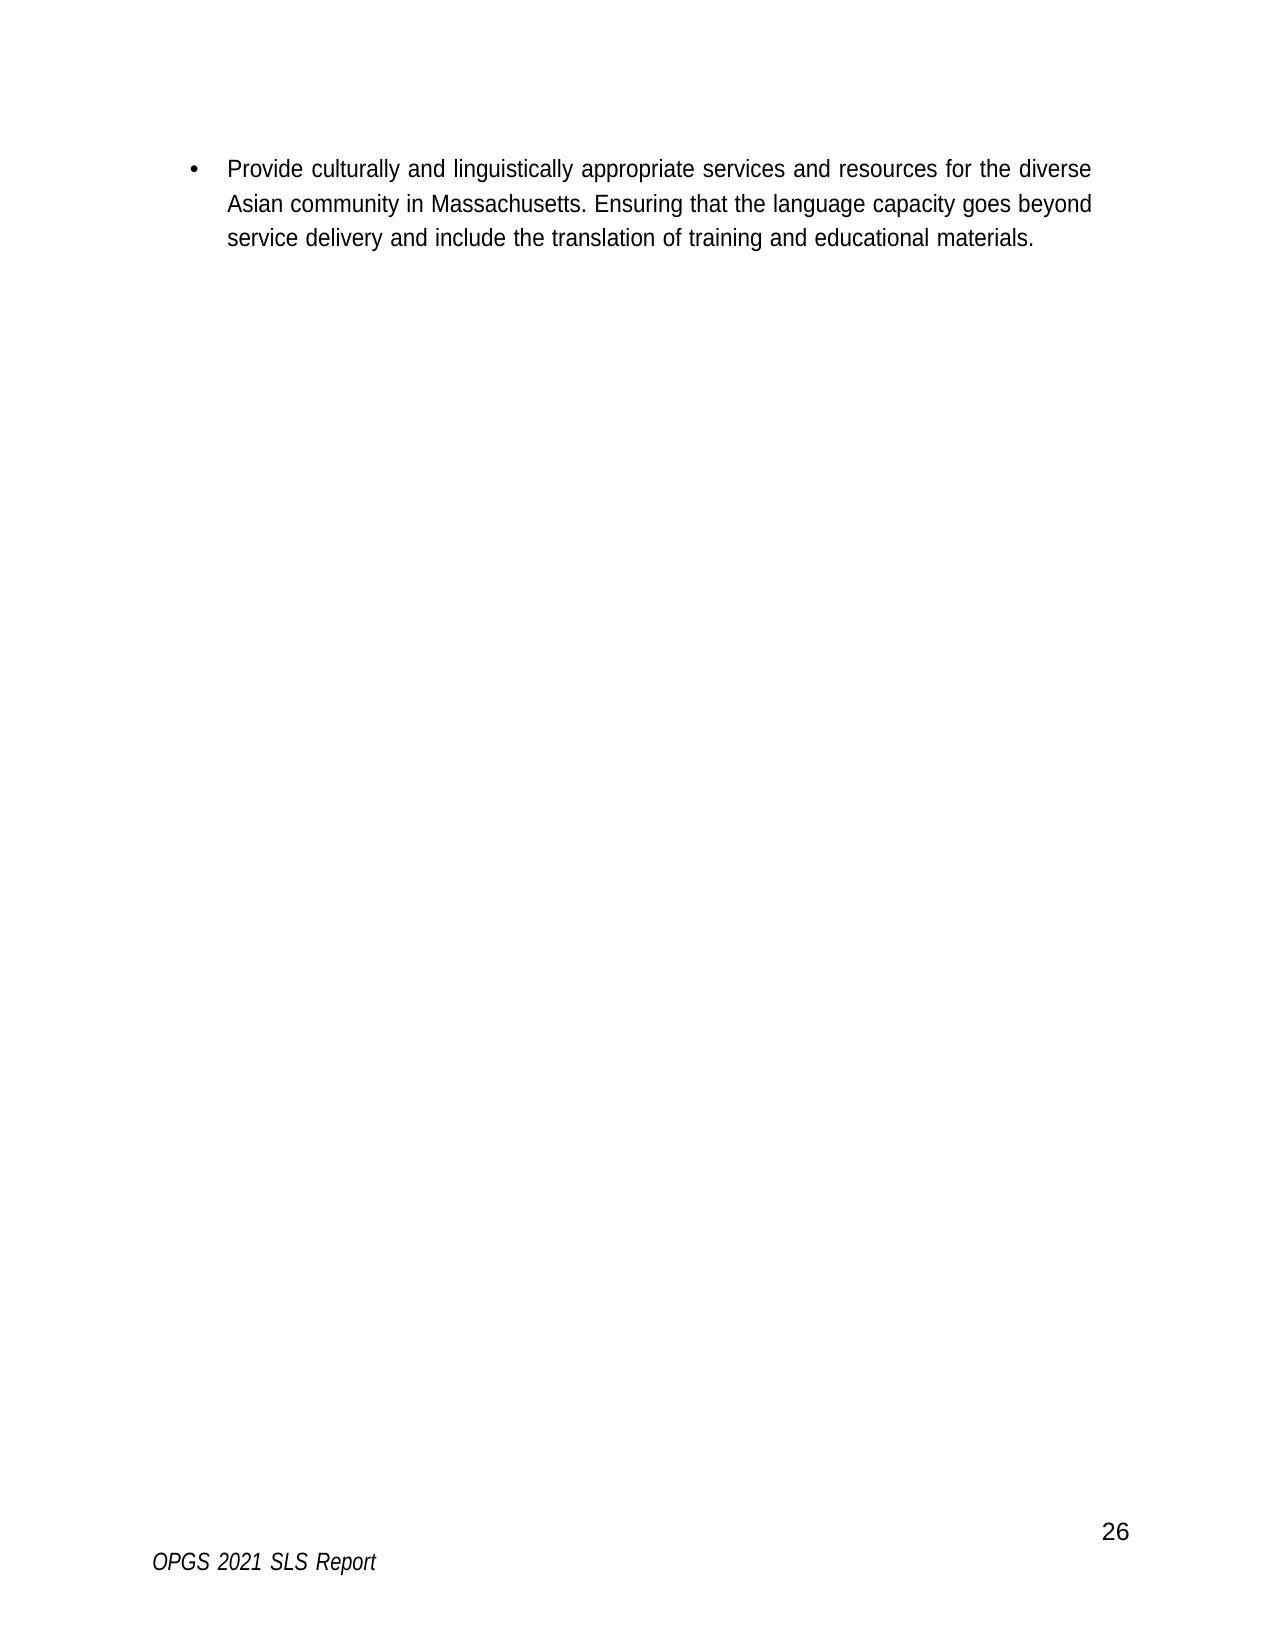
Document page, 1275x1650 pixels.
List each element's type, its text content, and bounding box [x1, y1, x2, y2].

list Provide culturally and linguistically appropriate services and resources for the diverse Asian community in Massachusetts. Ensuring that the language capacity goes beyond service delivery and include the translation of training and educational materials. [189, 154, 1093, 252]
